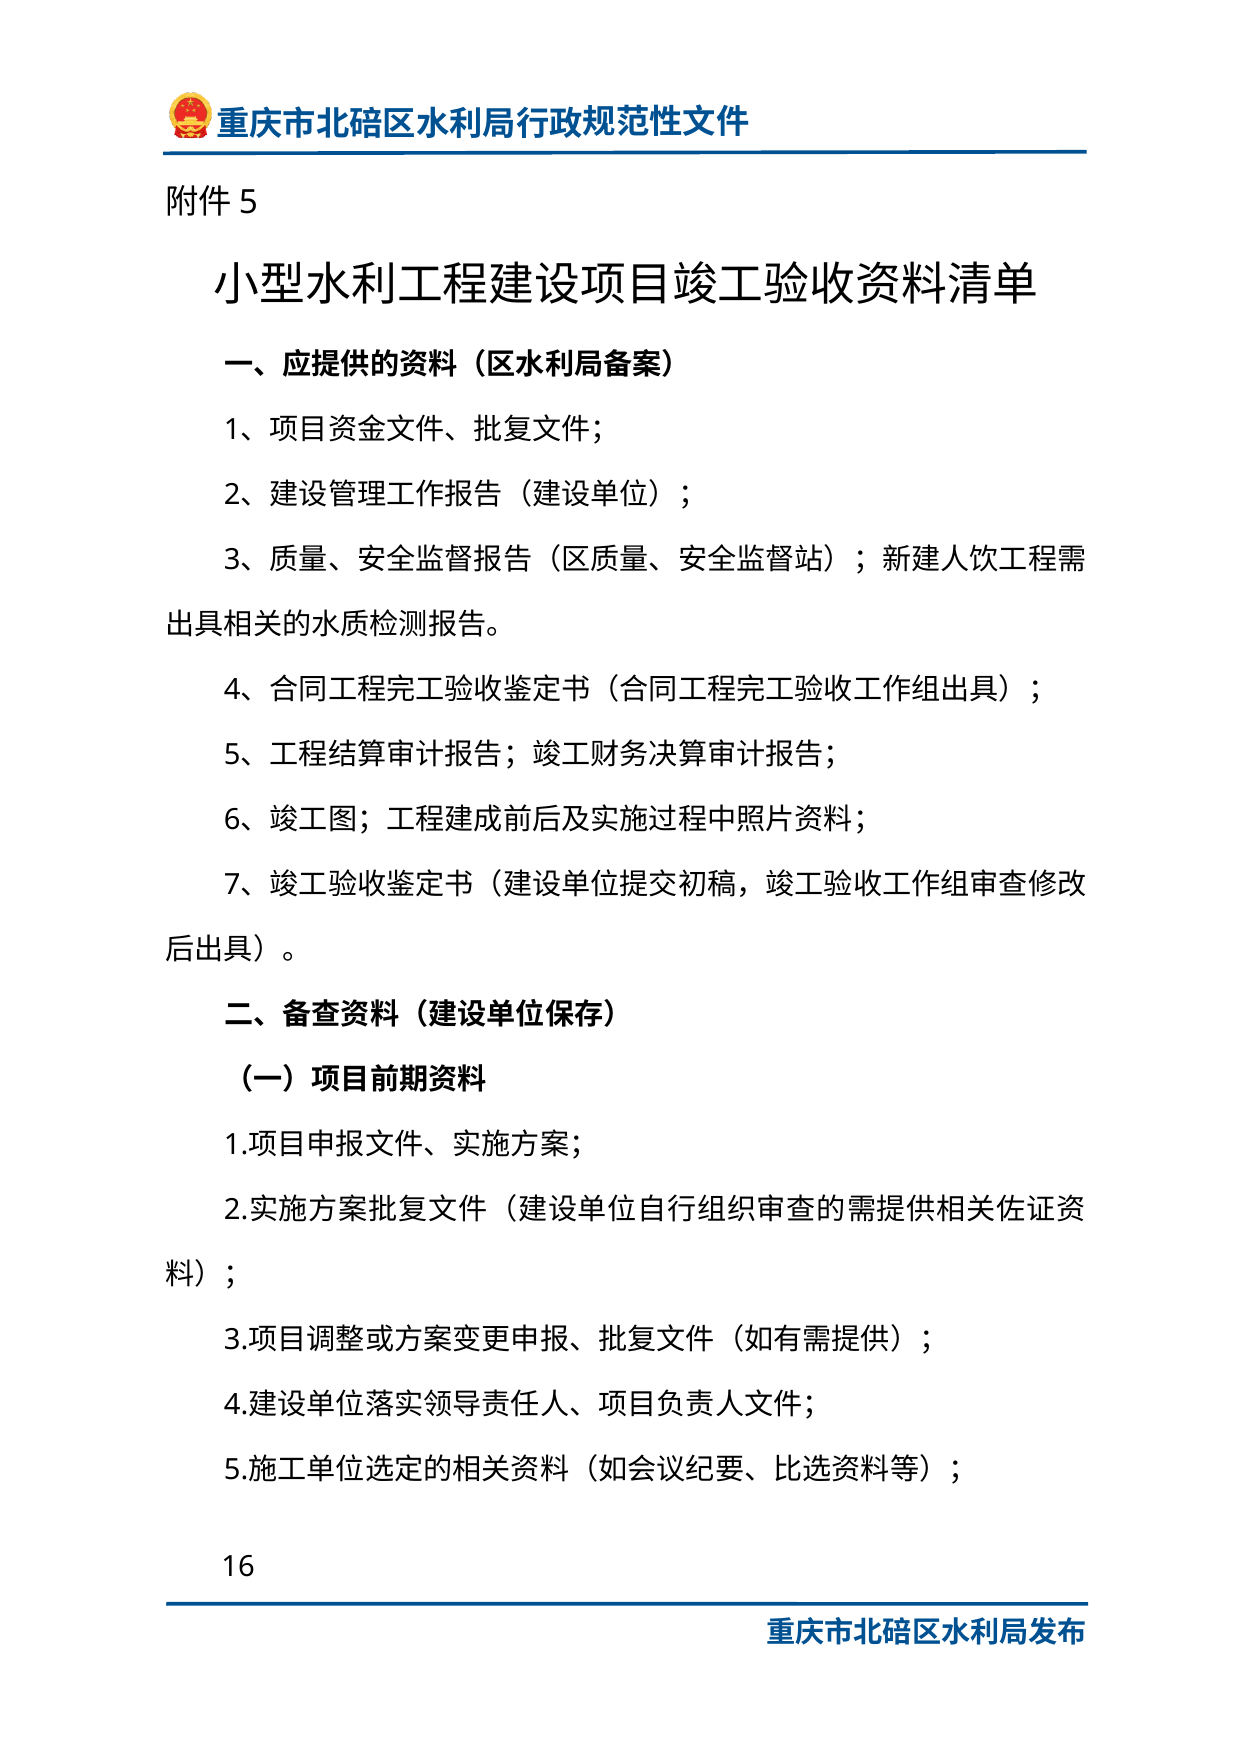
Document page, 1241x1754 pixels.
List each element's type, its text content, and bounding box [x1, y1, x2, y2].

text 1、项目资金文件、批复文件； [165, 394, 1087, 459]
text 3、质量、安全监督报告（区质量、安全监督站）；新建人饮工程需出具相关的水质检测报告。 [165, 524, 1087, 654]
text 5.施工单位选定的相关资料（如会议纪要、比选资料等）； [165, 1434, 1087, 1499]
text （一）项目前期资料 [165, 1044, 1087, 1109]
text 2.实施方案批复文件（建设单位自行组织审查的需提供相关佐证资料）； [165, 1174, 1087, 1304]
text 附件5 [165, 167, 1087, 232]
text 4.建设单位落实领导责任人、项目负责人文件； [165, 1369, 1087, 1434]
text 3.项目调整或方案变更申报、批复文件（如有需提供）； [165, 1304, 1087, 1369]
text 2、建设管理工作报告（建设单位）； [165, 459, 1087, 524]
text 二、备查资料（建设单位保存） [165, 979, 1087, 1044]
text 6、竣工图；工程建成前后及实施过程中照片资料； [165, 784, 1087, 849]
text 一、应提供的资料（区水利局备案） [165, 329, 1087, 394]
picture [165, 90, 216, 142]
text 7、竣工验收鉴定书（建设单位提交初稿，竣工验收工作组审查修改后出具）。 [165, 849, 1087, 979]
text 5、工程结算审计报告；竣工财务决算审计报告； [165, 719, 1087, 784]
text 小型水利工程建设项目竣工验收资料清单 [165, 232, 1087, 329]
text 1.项目申报文件、实施方案； [165, 1109, 1087, 1174]
text 4、合同工程完工验收鉴定书（合同工程完工验收工作组出具）； [165, 654, 1087, 719]
